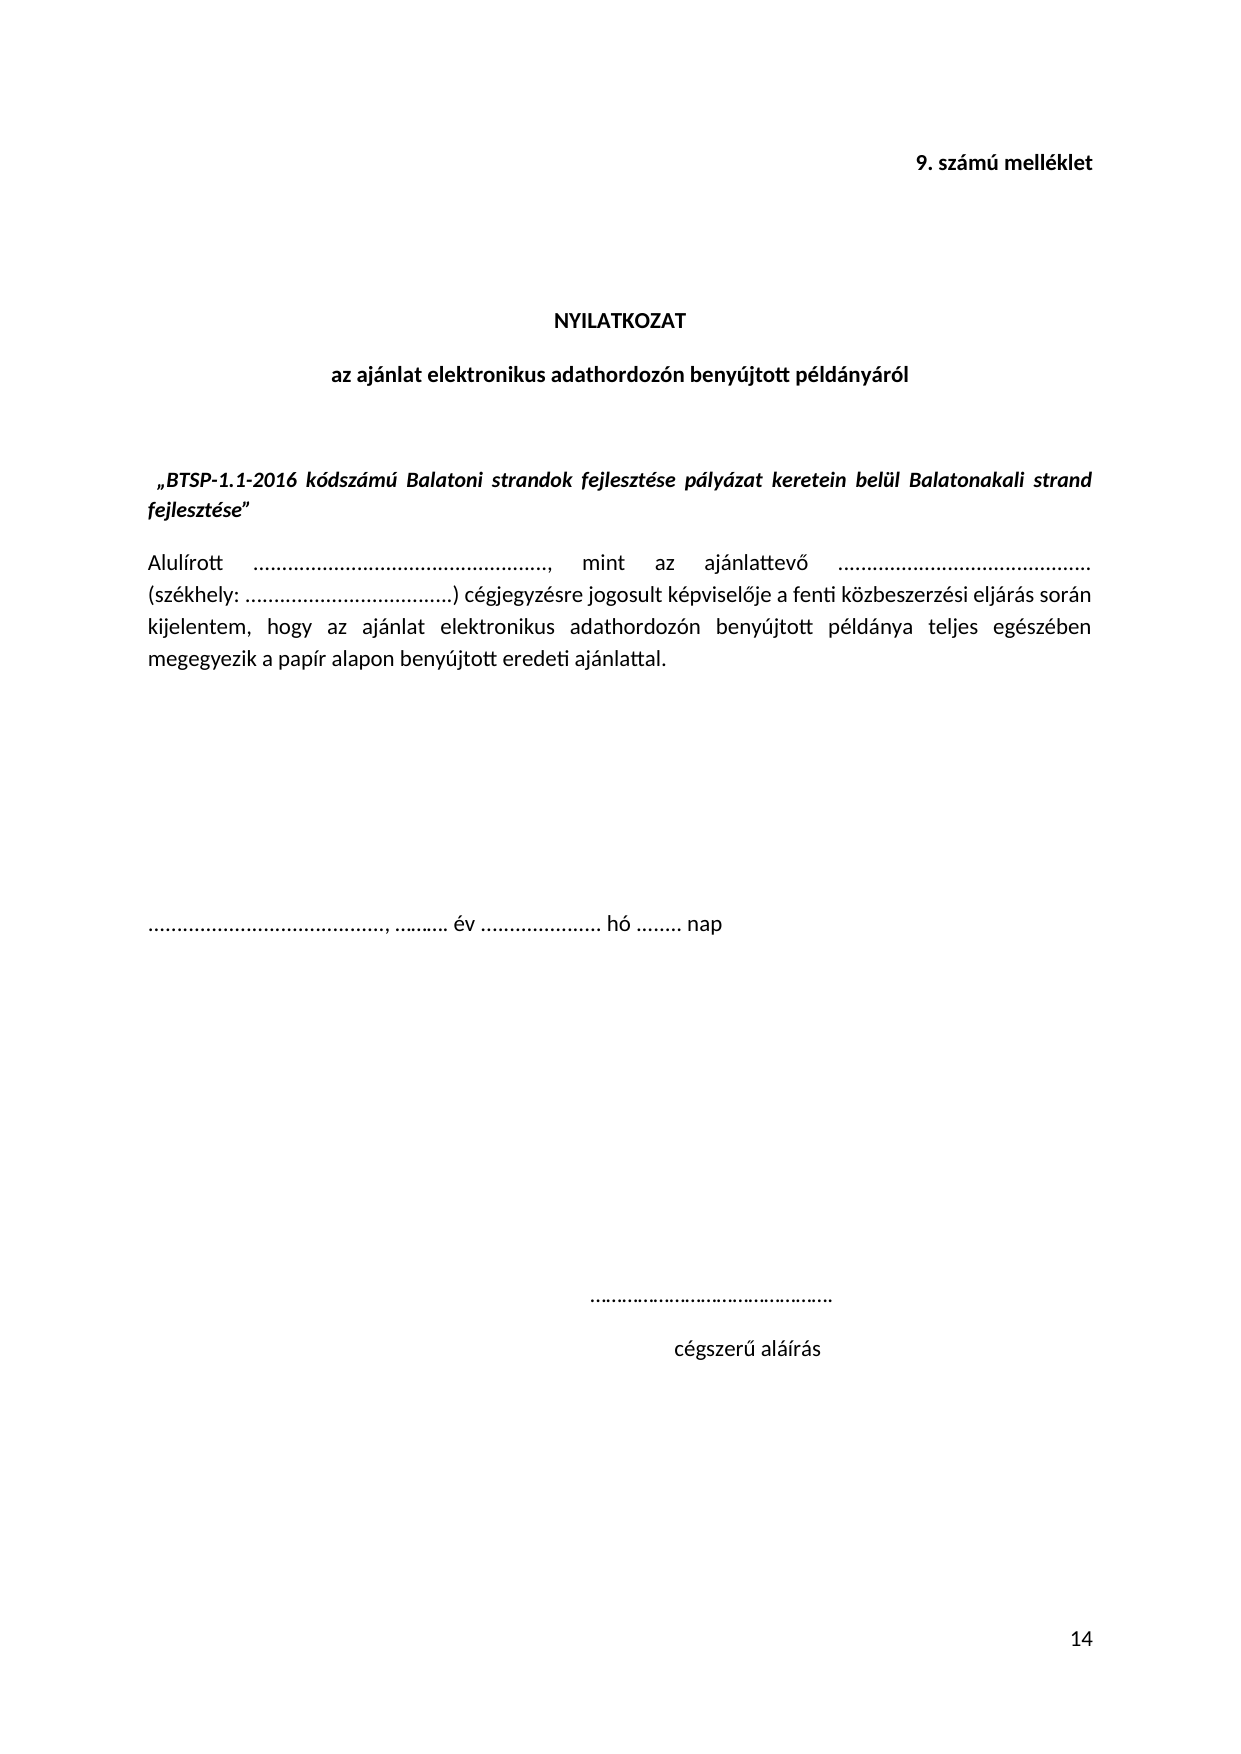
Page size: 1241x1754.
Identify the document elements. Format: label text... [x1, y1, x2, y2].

text az ajánlat elektronikus adathordozón benyújtott példányáról [148, 360, 1093, 388]
text „BTSP-1.1-2016 kódszámú Balatoni strandok fejlesztése pályázat keretein belül Balatonakali strand fejlesztése” [148, 466, 1093, 523]
text Alulírott ..................................................., mint az ajánlattevő ............................................ (székhely: ....................................) cégjegyzésre jogosult képviselője a fenti közbeszerzési eljárás során kijelentem, hogy az ajánlat elektronikus adathordozón benyújtott példánya teljes egészében megegyezik a papír alapon benyújtott eredeti ajánlattal. [148, 548, 1093, 672]
text ………………………………………. [148, 1281, 1093, 1309]
text ........................................., ………. év ..................... hó ........ nap [148, 909, 1093, 937]
text cégszerű aláírás [148, 1334, 1093, 1362]
text NYILATKOZAT [148, 307, 1093, 335]
text 9. számú melléklet [148, 148, 1093, 176]
